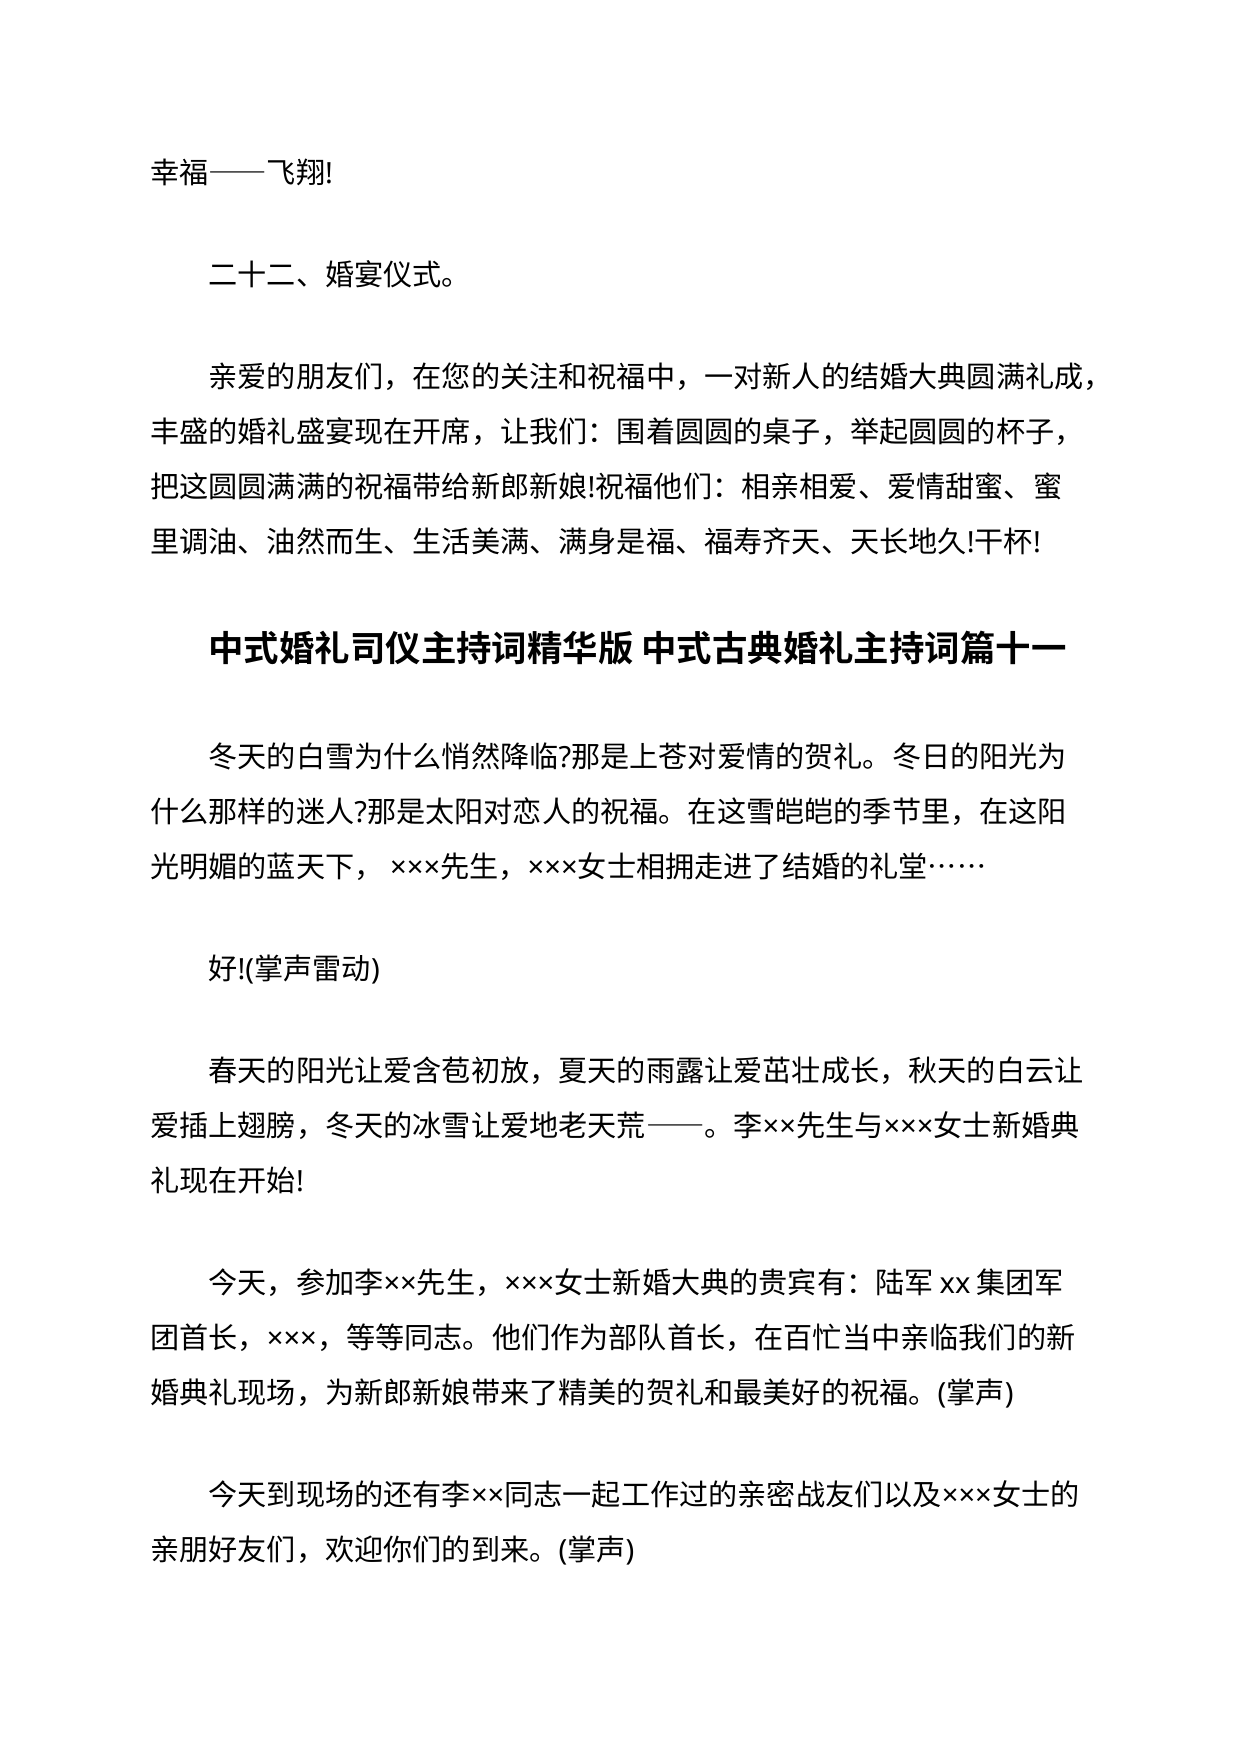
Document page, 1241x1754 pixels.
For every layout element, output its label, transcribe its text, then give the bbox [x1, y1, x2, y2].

text 好!(掌声雷动) [150, 946, 1090, 988]
text 今天，参加李××先生，×××女士新婚大典的贵宾有：陆军xx集团军团首长，×××，等等同志。他们作为部队首长，在百忙当中亲临我们的新婚典礼现场，为新郎新娘带来了精美的贺礼和最美好的祝福。(掌声) [150, 1260, 1090, 1412]
text 冬天的白雪为什么悄然降临?那是上苍对爱情的贺礼。冬日的阳光为什么那样的迷人?那是太阳对恋人的祝福。在这雪皑皑的季节里，在这阳光明媚的蓝天下， ×××先生，×××女士相拥走进了结婚的礼堂…… [150, 734, 1090, 886]
text 中式婚礼司仪主持词精华版 中式古典婚礼主持词篇十一 [150, 621, 1090, 672]
text 亲爱的朋友们，在您的关注和祝福中，一对新人的结婚大典圆满礼成，丰盛的婚礼盛宴现在开席，让我们：围着圆圆的桌子，举起圆圆的杯子，把这圆圆满满的祝福带给新郎新娘!祝福他们：相亲相爱、爱情甜蜜、蜜里调油、油然而生、生活美满、满身是福、福寿齐天、天长地久!干杯! [150, 354, 1090, 561]
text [150, 150, 1090, 192]
text 二十二、婚宴仪式。 [150, 252, 1090, 294]
text 春天的阳光让爱含苞初放，夏天的雨露让爱茁壮成长，秋天的白云让爱插上翅膀，冬天的冰雪让爱地老天荒――。李××先生与×××女士新婚典礼现在开始! [150, 1048, 1090, 1200]
text 今天到现场的还有李××同志一起工作过的亲密战友们以及×××女士的亲朋好友们，欢迎你们的到来。(掌声) [150, 1472, 1090, 1569]
